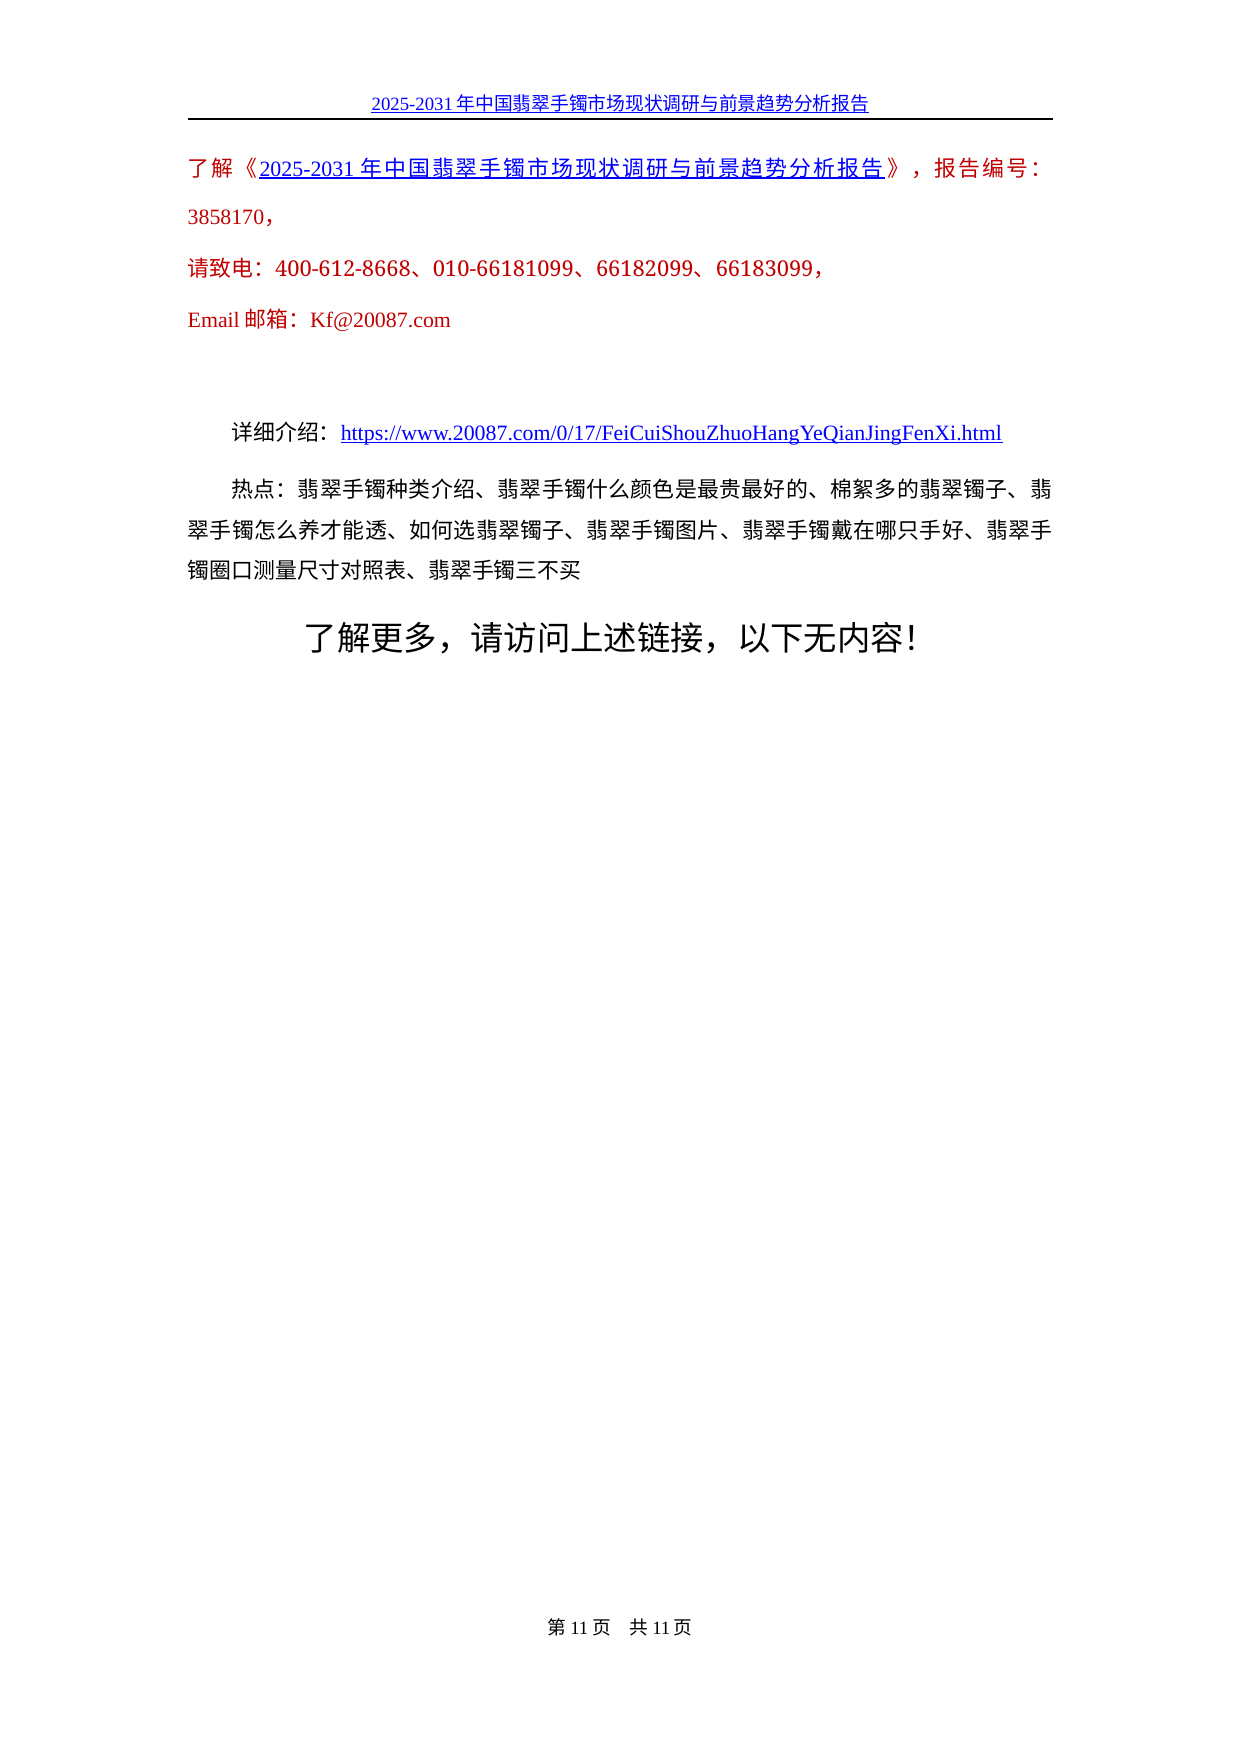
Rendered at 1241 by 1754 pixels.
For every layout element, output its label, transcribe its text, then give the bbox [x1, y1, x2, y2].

title 了解更多，请访问上述链接，以下无内容！ [187, 603, 1053, 668]
text 热点：翡翠手镯种类介绍、翡翠手镯什么颜色是最贵最好的、棉絮多的翡翠镯子、翡翠手镯怎么养才能透、如何选翡翠镯子、翡翠手镯图片、翡翠手镯戴在哪只手好、翡翠手镯圈口测量尺寸对照表、翡翠手镯三不买 [187, 472, 1053, 585]
text 请致电：400-612-8668、010-66181099、66182099、66183099， [187, 251, 1053, 283]
text 了解《2025-2031年中国翡翠手镯市场现状调研与前景趋势分析报告》，报告编号：3858170， [187, 150, 1053, 231]
text Email邮箱：Kf@20087.com [187, 302, 1053, 334]
text 详细介绍：https://www.20087.com/0/17/FeiCuiShouZhuoHangYeQianJingFenXi.html [187, 415, 1053, 447]
